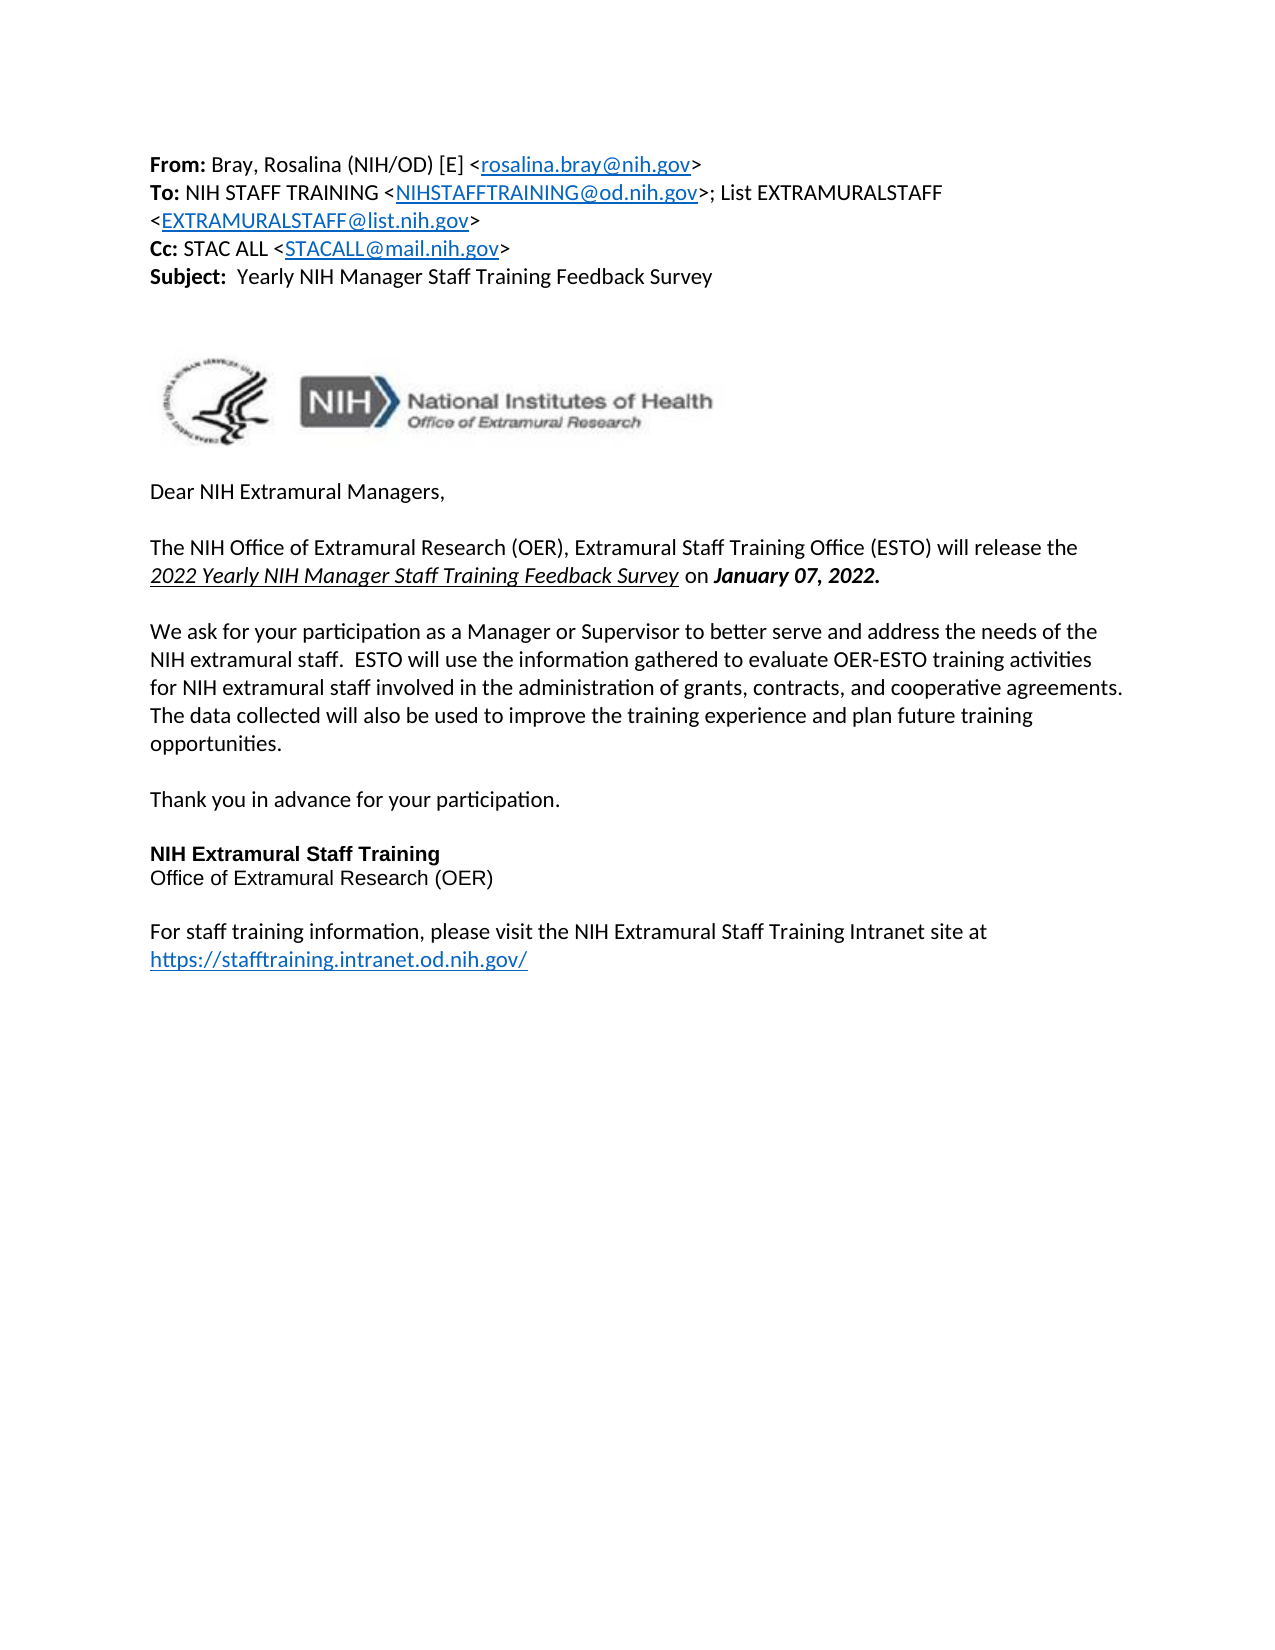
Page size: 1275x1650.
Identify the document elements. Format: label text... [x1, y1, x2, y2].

text https://stafftraining.intranet.od.nih.gov/ [150, 946, 1125, 973]
text For staff training information, please visit the NIH Extramural Staff Training Intranet site at [150, 917, 1125, 946]
text The NIH Office of Extramural Research (OER), Extramural Staff Training Office (ESTO) will release the 2022 Yearly NIH Manager Staff Training Feedback Survey on January 07, 2022. [150, 533, 1125, 589]
text Dear NIH Extramural Managers, [150, 477, 1125, 505]
text Thank you in advance for your participation. [150, 786, 1125, 813]
text NIH Extramural Staff Training [150, 842, 1125, 866]
picture [150, 346, 743, 450]
text We ask for your participation as a Manager or Supervisor to better serve and address the needs of the NIH extramural staff. ESTO will use the information gathered to evaluate OER-ESTO training activities for NIH extramural staff involved in the administration of grants, contracts, and cooperative agreements. The data collected will also be used to improve the training experience and plan future training opportunities. [150, 617, 1125, 757]
text Office of Extramural Research (OER) [150, 866, 1125, 889]
text From: Bray, Rosalina (NIH/OD) [E] <rosalina.bray@nih.gov> To: NIH STAFF TRAINING <NIHSTAFFTRAINING@od.nih.gov>; List EXTRAMURALSTAFF <EXTRAMURALSTAFF@list.nih.gov> Cc: STAC ALL <STACALL@mail.nih.gov> Subject: Yearly NIH Manager Staff Training Feedback Survey [150, 150, 1125, 290]
